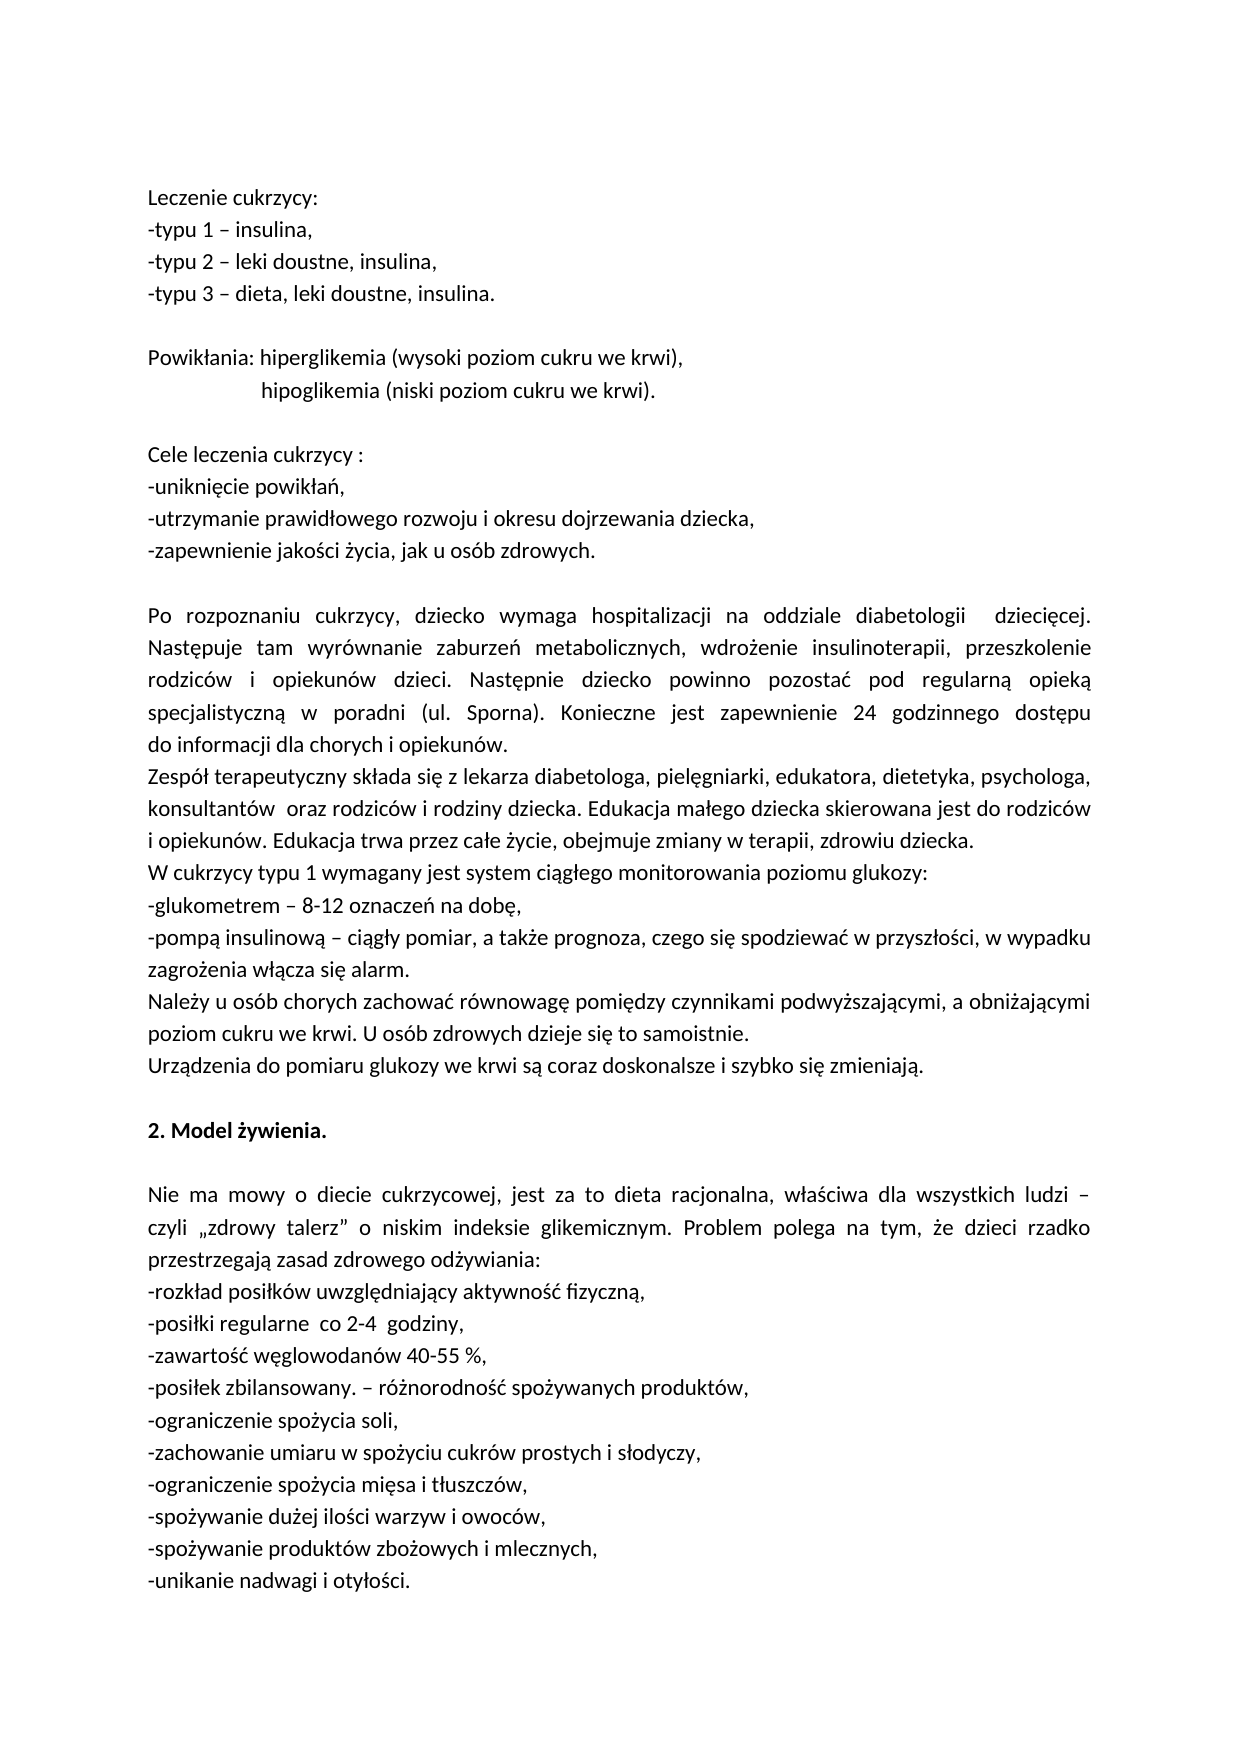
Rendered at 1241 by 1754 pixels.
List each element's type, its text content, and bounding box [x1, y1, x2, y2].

text -pompą insulinową – ciągły pomiar, a także prognoza, czego się spodziewać w przyszłości, w wypadku zagrożenia włącza się alarm. [148, 923, 1093, 983]
text Zespół terapeutyczny składa się z lekarza diabetologa, pielęgniarki, edukatora, dietetyka, psychologa, konsultantów oraz rodziców i rodziny dziecka. Edukacja małego dziecka skierowana jest do rodziców i opiekunów. Edukacja trwa przez całe życie, obejmuje zmiany w terapii, zdrowiu dziecka. [148, 762, 1093, 854]
text -utrzymanie prawidłowego rozwoju i okresu dojrzewania dziecka, [148, 504, 1093, 532]
text W cukrzycy typu 1 wymagany jest system ciągłego monitorowania poziomu glukozy: [148, 858, 1093, 887]
text Leczenie cukrzycy: [148, 183, 1093, 211]
text -typu 1 – insulina, [148, 215, 1093, 243]
text Powikłania: hiperglikemia (wysoki poziom cukru we krwi), [148, 343, 1093, 372]
text -posiłki regularne co 2-4 godziny, [148, 1309, 1093, 1337]
text -rozkład posiłków uwzględniający aktywność fizyczną, [148, 1277, 1093, 1305]
text Cele leczenia cukrzycy : [148, 440, 1093, 468]
text -typu 2 – leki doustne, insulina, [148, 247, 1093, 275]
text Po rozpoznaniu cukrzycy, dziecko wymaga hospitalizacji na oddziale diabetologii dziecięcej. Następuje tam wyrównanie zaburzeń metabolicznych, wdrożenie insulinoterapii, przeszkolenie rodziców i opiekunów dzieci. Następnie dziecko powinno pozostać pod regularną opieką specjalistyczną w poradni (ul. Sporna). Konieczne jest zapewnienie 24 godzinnego dostępu do informacji dla chorych i opiekunów. [148, 601, 1093, 758]
text -posiłek zbilansowany. – różnorodność spożywanych produktów, [148, 1373, 1093, 1402]
text -uniknięcie powikłań, [148, 472, 1093, 500]
text -zawartość węglowodanów 40-55 %, [148, 1341, 1093, 1369]
text -ograniczenie spożycia soli, [148, 1406, 1093, 1434]
text -ograniczenie spożycia mięsa i tłuszczów, [148, 1470, 1093, 1498]
text -zachowanie umiaru w spożyciu cukrów prostych i słodyczy, [148, 1438, 1093, 1466]
text -glukometrem – 8-12 oznaczeń na dobę, [148, 891, 1093, 919]
text Urządzenia do pomiaru glukozy we krwi są coraz doskonalsze i szybko się zmieniają. [148, 1052, 1093, 1080]
text Należy u osób chorych zachować równowagę pomiędzy czynnikami podwyższającymi, a obniżającymi poziom cukru we krwi. U osób zdrowych dzieje się to samoistnie. [148, 987, 1093, 1047]
text -typu 3 – dieta, leki doustne, insulina. [148, 279, 1093, 307]
text -zapewnienie jakości życia, jak u osób zdrowych. [148, 537, 1093, 565]
text hipoglikemia (niski poziom cukru we krwi). [148, 376, 1093, 404]
text Nie ma mowy o diecie cukrzycowej, jest za to dieta racjonalna, właściwa dla wszystkich ludzi – czyli „zdrowy talerz” o niskim indeksie glikemicznym. Problem polega na tym, że dzieci rzadko przestrzegają zasad zdrowego odżywiania: [148, 1180, 1093, 1273]
text 2. Model żywienia. [148, 1116, 1093, 1144]
text -spożywanie produktów zbożowych i mlecznych, [148, 1534, 1093, 1562]
text -unikanie nadwagi i otyłości. [148, 1567, 1093, 1595]
text -spożywanie dużej ilości warzyw i owoców, [148, 1502, 1093, 1530]
